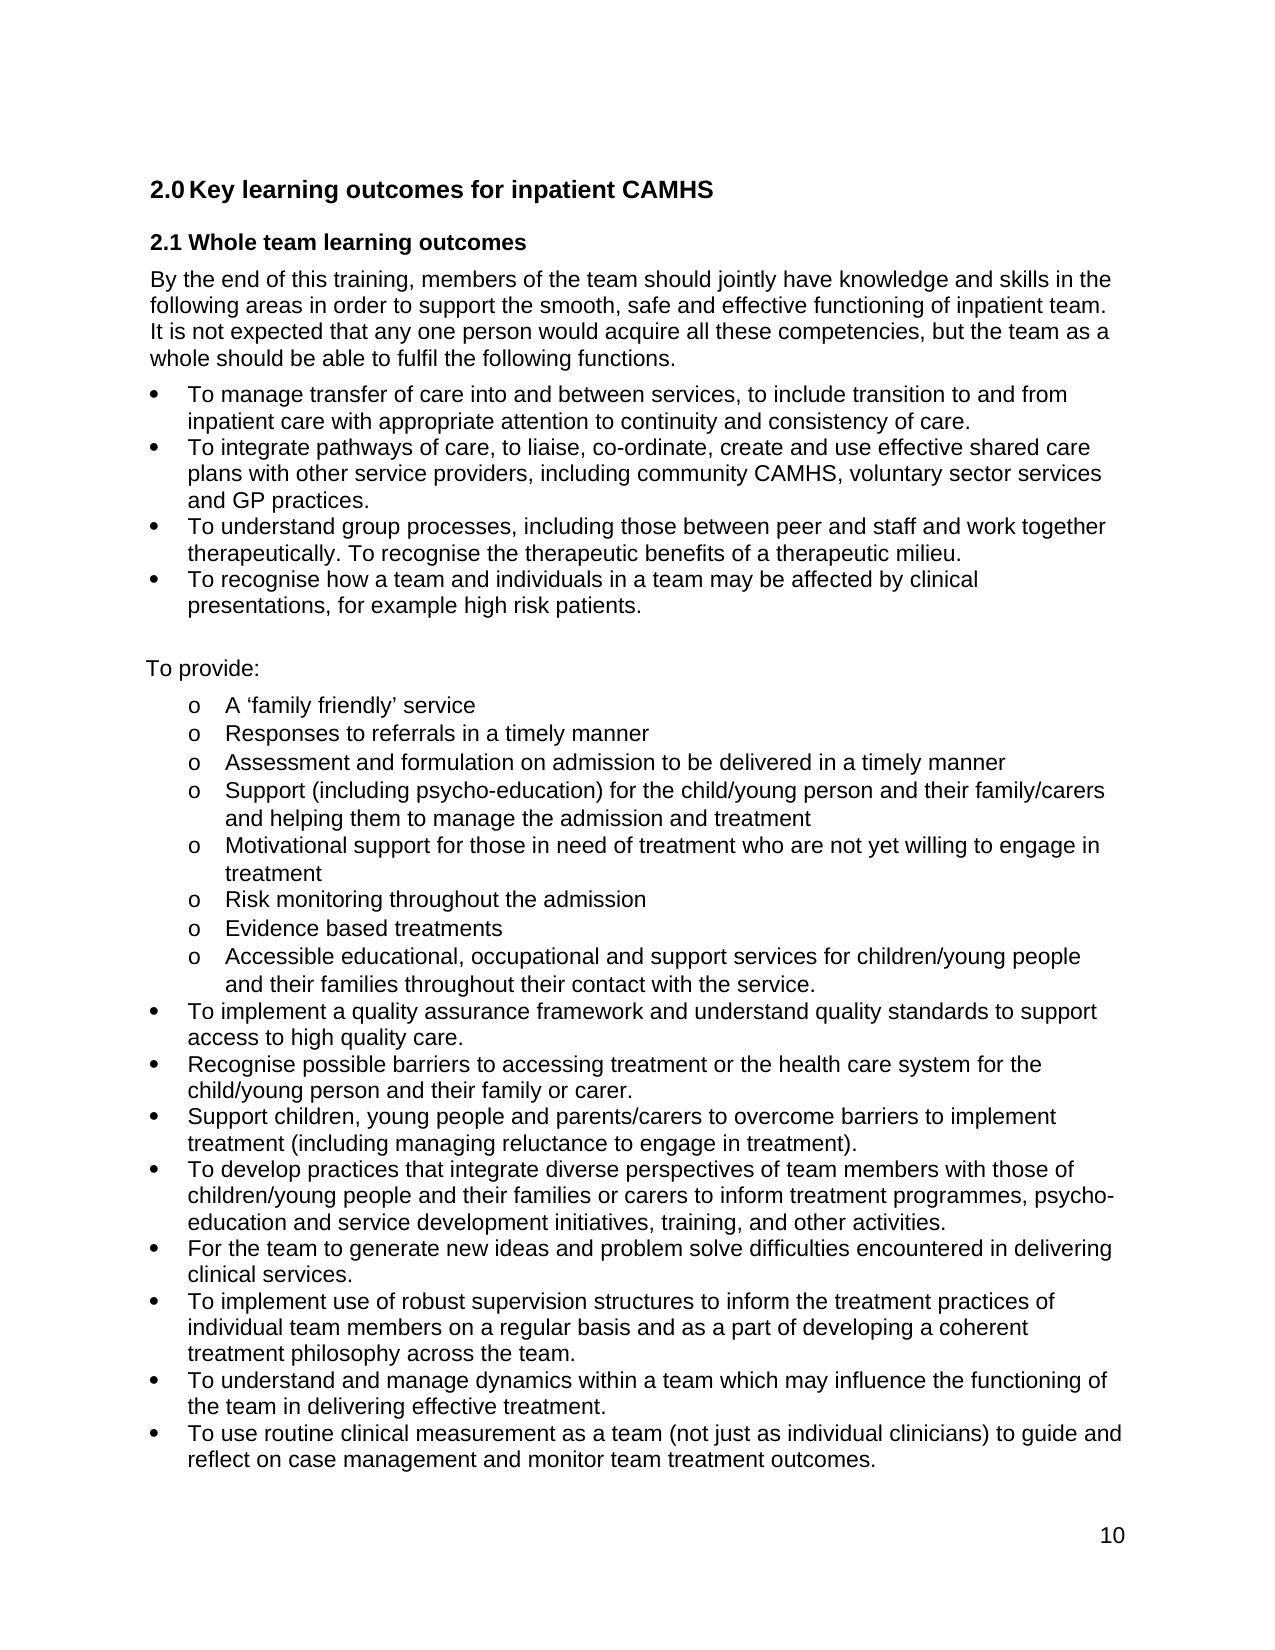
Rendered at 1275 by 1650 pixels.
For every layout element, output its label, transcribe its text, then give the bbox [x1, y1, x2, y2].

text 2.1 Whole team learning outcomes [150, 229, 1125, 255]
text To provide: [112, 655, 1125, 682]
list To use routine clinical measurement as a team (not just as individual clinicians) to guide and reflect on case management and monitor team treatment outcomes. [150, 1419, 1125, 1472]
text By the end of this training, members of the team should jointly have knowledge and skills in the following areas in order to support the smooth, safe and effective functioning of inpatient team. It is not expected that any one person would acquire all these competencies, but the team as a whole should be able to fulfil the following functions. [150, 266, 1125, 371]
list To implement a quality assurance framework and understand quality standards to support access to high quality care. [150, 998, 1125, 1051]
list To recognise how a team and individuals in a team may be affected by clinical presentations, for example high risk patients. [150, 566, 1125, 618]
list Risk monitoring throughout the admission [187, 886, 1125, 915]
list Responses to referrals in a timely manner [187, 720, 1125, 749]
list For the team to generate new ideas and problem solve difficulties encountered in delivering clinical services. [150, 1235, 1125, 1288]
list Evidence based treatments [187, 915, 1125, 943]
list Recognise possible barriers to accessing treatment or the health care system for the child/young person and their family or carer. [150, 1051, 1125, 1103]
list A ‘family friendly’ service [187, 692, 1125, 720]
text 2.0 Key learning outcomes for inpatient CAMHS [150, 175, 1125, 204]
list To implement use of robust supervision structures to inform the treatment practices of individual team members on a regular basis and as a part of developing a coherent treatment philosophy across the team. [150, 1288, 1125, 1367]
list To develop practices that integrate diverse perspectives of team members with those of children/young people and their families or carers to inform treatment programmes, psycho-education and service development initiatives, training, and other activities. [150, 1156, 1125, 1235]
list To understand and manage dynamics within a team which may influence the functioning of the team in delivering effective treatment. [150, 1367, 1125, 1419]
list Support children, young people and parents/carers to overcome barriers to implement treatment (including managing reluctance to engage in treatment). [150, 1103, 1125, 1156]
list To understand group processes, including those between peer and staff and work together therapeutically. To recognise the therapeutic benefits of a therapeutic milieu. [150, 513, 1125, 566]
list To integrate pathways of care, to liaise, co-ordinate, create and use effective shared care plans with other service providers, including community CAMHS, voluntary sector services and GP practices. [150, 434, 1125, 513]
list Motivational support for those in need of treatment who are not yet willing to engage in treatment [187, 832, 1125, 886]
list To manage transfer of care into and between services, to include transition to and from inpatient care with appropriate attention to continuity and consistency of care. [150, 381, 1125, 434]
list Assessment and formulation on admission to be delivered in a timely manner [187, 749, 1125, 777]
list Support (including psycho-education) for the child/young person and their family/carers and helping them to manage the admission and treatment [187, 777, 1125, 832]
list Accessible educational, occupational and support services for children/young people and their families throughout their contact with the service. [187, 943, 1125, 998]
